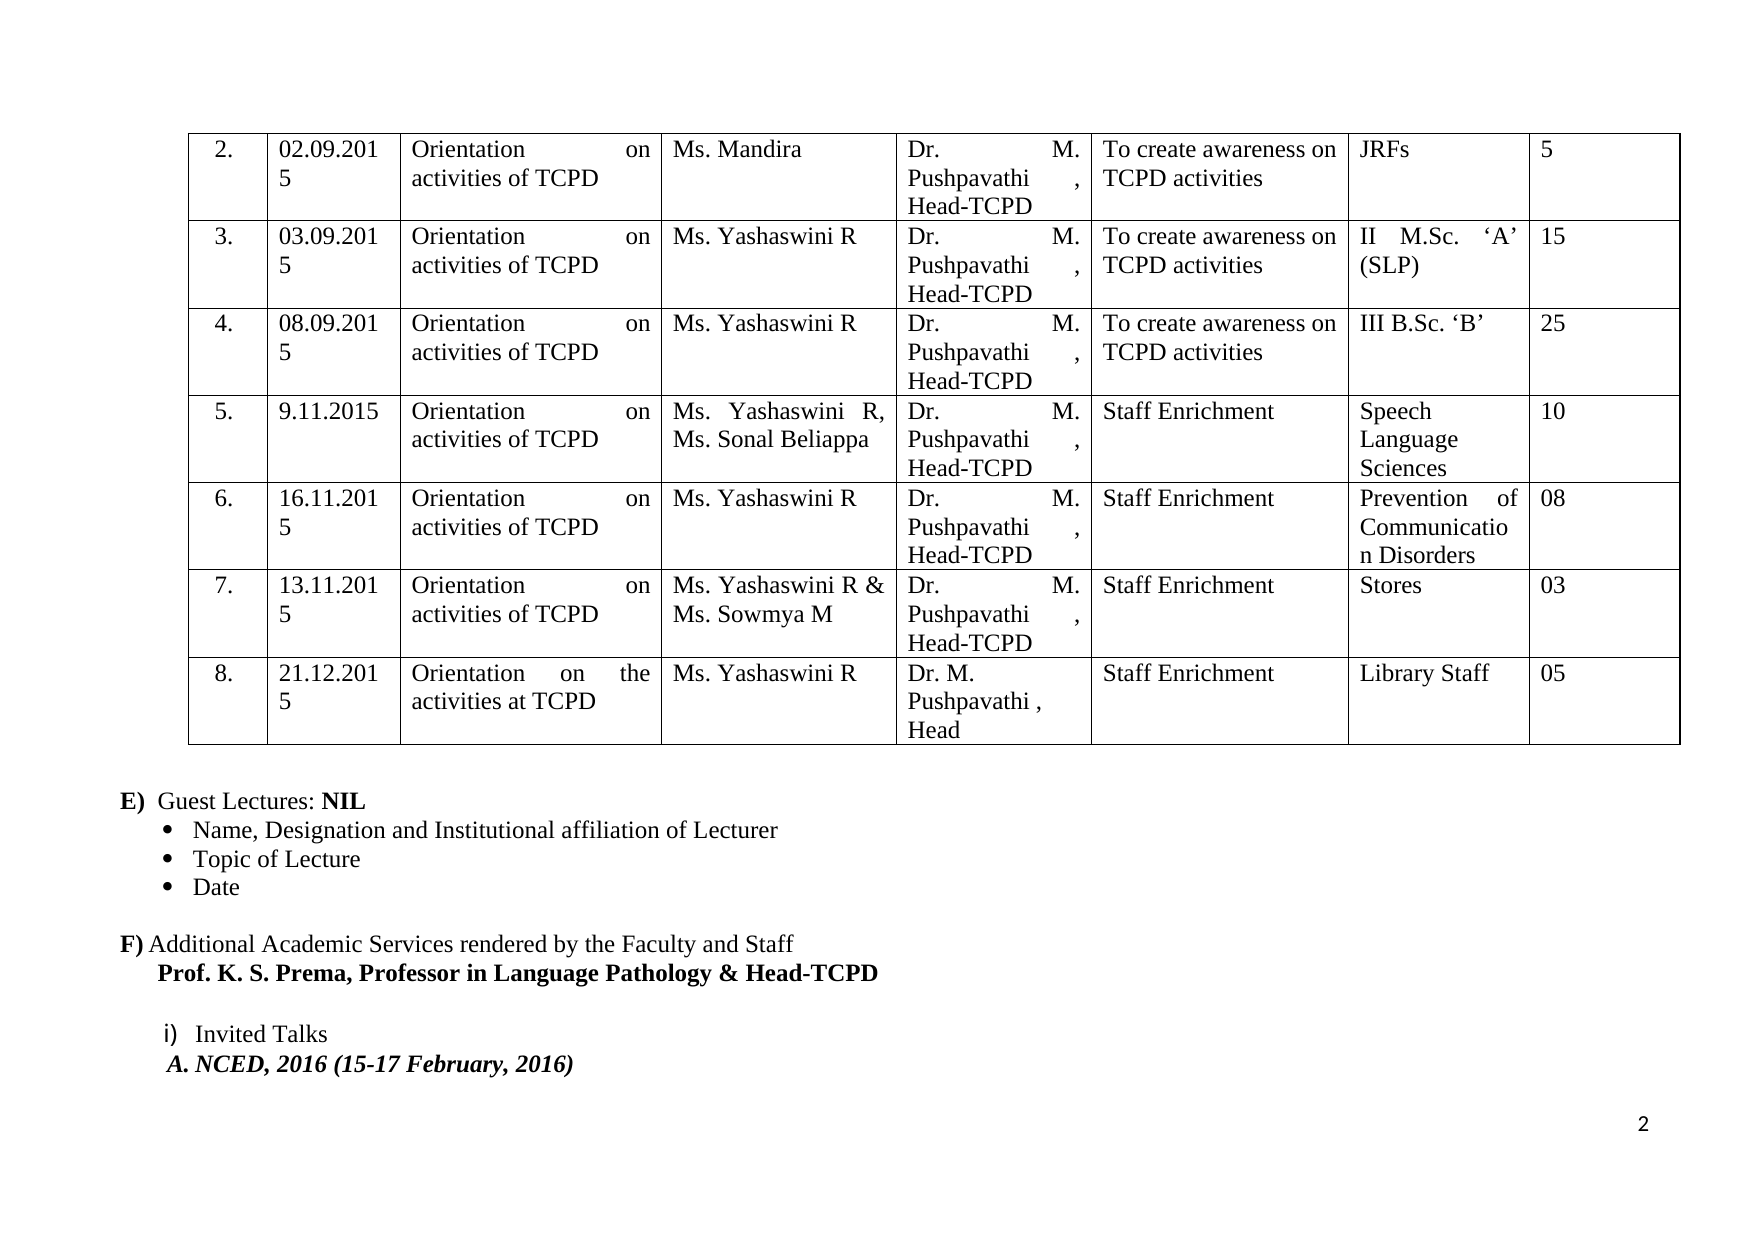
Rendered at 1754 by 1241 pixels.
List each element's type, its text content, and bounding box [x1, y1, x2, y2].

table_cell 05 [1530, 658, 1679, 744]
table_cell Dr. M. Pushpavathi , Head-TCPD [897, 309, 1091, 395]
table_cell [189, 483, 267, 569]
list Date [163, 872, 1649, 901]
table_cell [189, 658, 267, 744]
table_cell JRFs [1349, 134, 1529, 220]
table_cell 16.11.2015 [268, 483, 400, 569]
table_cell III B.Sc. ‘B’ [1349, 309, 1529, 395]
table_cell Ms. Yashaswini R [662, 309, 896, 395]
table_cell Ms. Yashaswini R [662, 658, 896, 744]
table_cell Ms. Mandira [662, 134, 896, 220]
table_cell Ms. Yashaswini R [662, 483, 896, 569]
list NCED, 2016 (15-17 February, 2016) [167, 1049, 1649, 1078]
table_cell Dr. M. Pushpavathi , Head [897, 658, 1091, 744]
table_cell Dr. M. Pushpavathi , Head-TCPD [897, 396, 1091, 482]
table_cell 08.09.2015 [268, 309, 400, 395]
table_cell Orientation on activities of TCPD [401, 221, 661, 307]
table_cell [897, 134, 1091, 220]
table_cell Prevention of Communication Disorders [1349, 483, 1529, 569]
table_cell Orientation on activities of TCPD [401, 309, 661, 395]
table_cell 5 [1530, 134, 1679, 220]
table_cell 9.11.2015 [268, 396, 400, 482]
table_cell [189, 134, 267, 220]
table_cell [189, 570, 267, 657]
table_cell Orientation on activities of TCPD [401, 483, 661, 569]
table_cell 02.09.2015 [268, 134, 400, 220]
table_cell Orientation on activities of TCPD [401, 570, 661, 657]
list Topic of Lecture [163, 844, 1649, 872]
table_cell To create awareness on TCPD activities [1092, 309, 1348, 395]
table_cell Speech Language Sciences [1349, 396, 1529, 482]
table_cell Orientation on the activities at TCPD [401, 658, 661, 744]
list Additional Academic Services rendered by the Faculty and Staff [120, 929, 1649, 958]
table_cell 08 [1530, 483, 1679, 569]
table_cell Staff Enrichment [1092, 570, 1348, 657]
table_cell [401, 134, 661, 220]
table_cell Ms. Yashaswini R, Ms. Sonal Beliappa [662, 396, 896, 482]
list Name, Designation and Institutional affiliation of Lecturer [163, 815, 1649, 844]
table_cell Orientation on activities of TCPD [401, 396, 661, 482]
table_cell Dr. M. Pushpavathi , Head-TCPD [897, 221, 1091, 307]
table_cell 13.11.2015 [268, 570, 400, 657]
table_cell 25 [1530, 309, 1679, 395]
text Prof. K. S. Prema, Professor in Language Pathology & Head-TCPD [120, 958, 1649, 987]
table_cell Stores [1349, 570, 1529, 657]
table_cell 10 [1530, 396, 1679, 482]
table_cell [189, 309, 267, 395]
table_cell 21.12.2015 [268, 658, 400, 744]
table_cell To create awareness on TCPD activities [1092, 221, 1348, 307]
table_cell Staff Enrichment [1092, 483, 1348, 569]
table_cell Dr. M. Pushpavathi , Head-TCPD [897, 570, 1091, 657]
list Invited Talks [163, 1016, 1649, 1049]
table_cell Ms. Yashaswini R [662, 221, 896, 307]
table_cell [1092, 134, 1348, 220]
table_cell 03.09.2015 [268, 221, 400, 307]
list Guest Lectures: NIL [120, 786, 1649, 815]
table_cell [189, 396, 267, 482]
table_cell Ms. Yashaswini R & Ms. Sowmya M [662, 570, 896, 657]
table_cell 15 [1530, 221, 1679, 307]
table_cell II M.Sc. ‘A’ (SLP) [1349, 221, 1529, 307]
table_cell [189, 221, 267, 307]
table_cell Dr. M. Pushpavathi , Head-TCPD [897, 483, 1091, 569]
table_cell Library Staff [1349, 658, 1529, 744]
table_cell Staff Enrichment [1092, 396, 1348, 482]
table_cell Staff Enrichment [1092, 658, 1348, 744]
table_cell 03 [1530, 570, 1679, 657]
